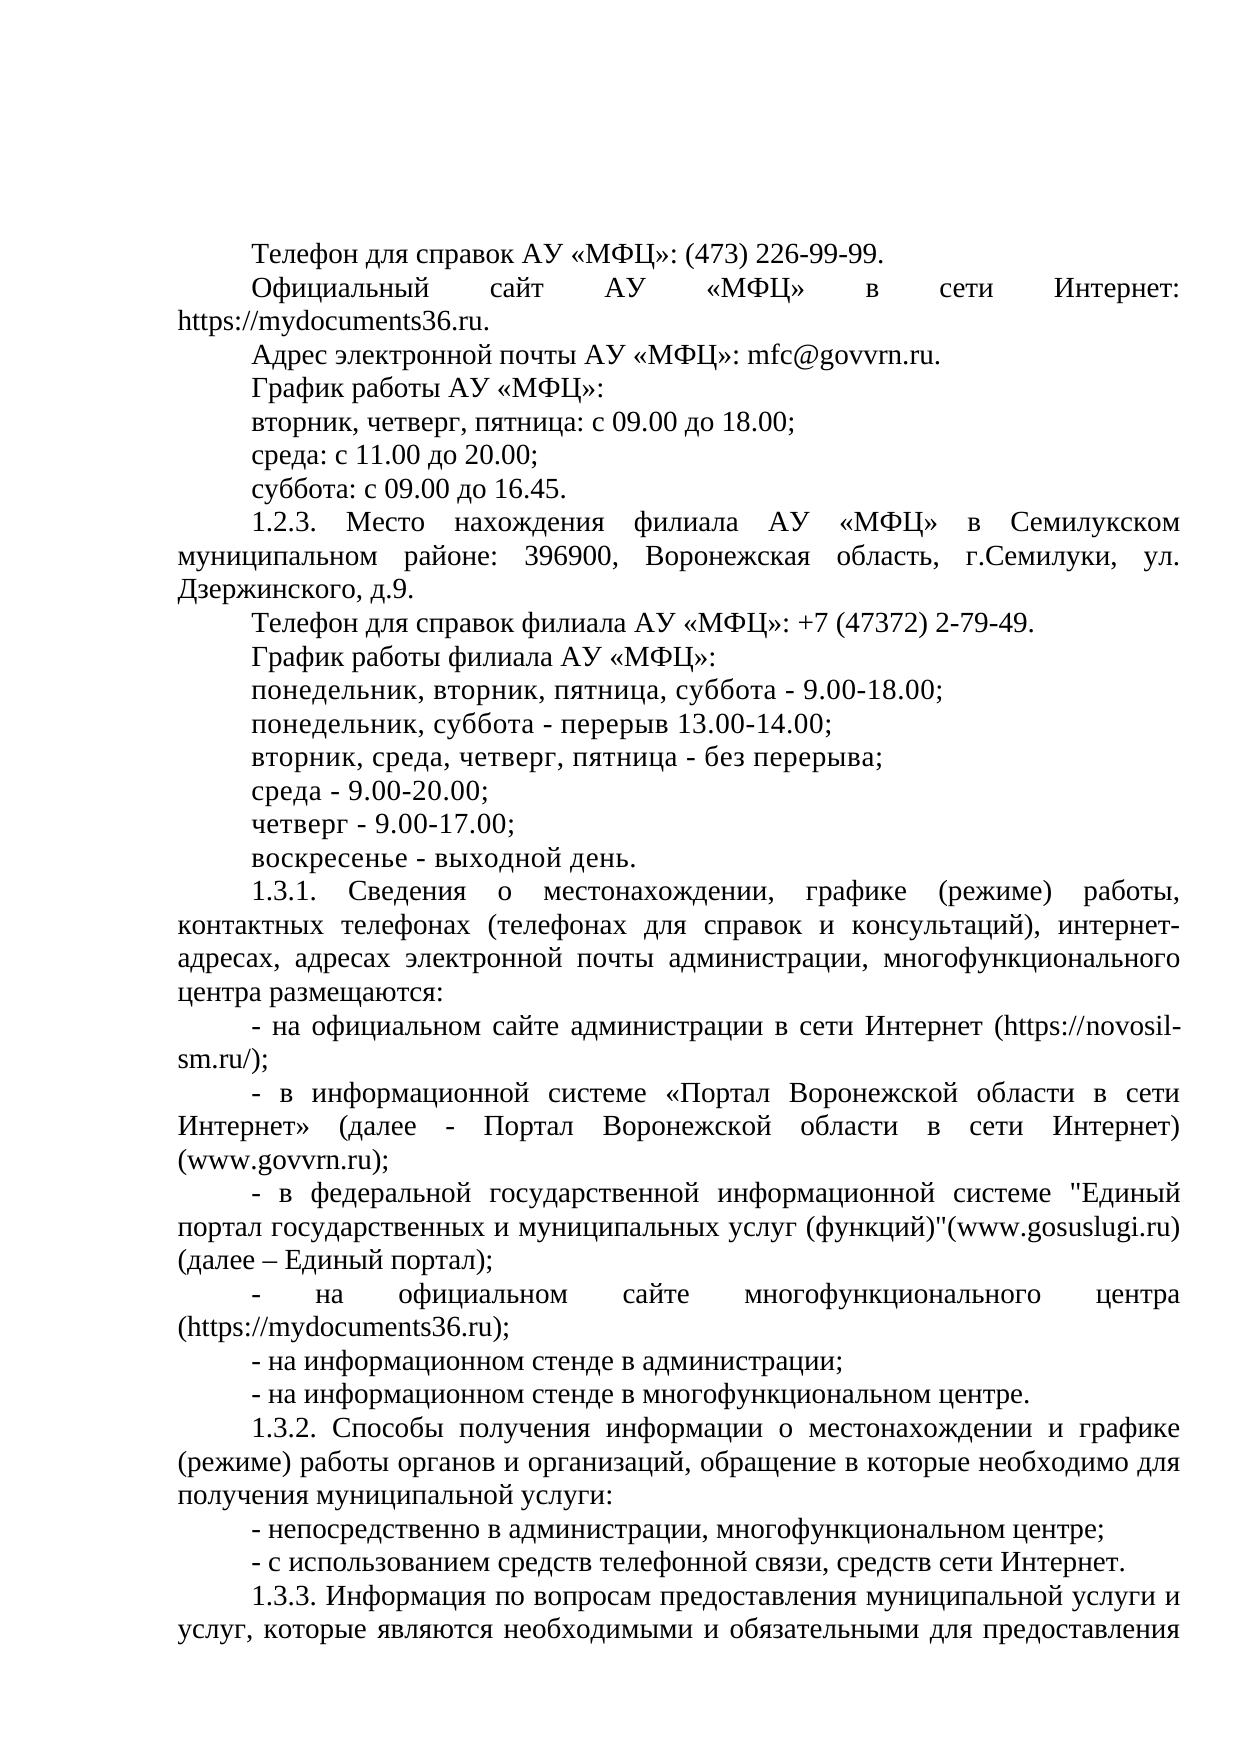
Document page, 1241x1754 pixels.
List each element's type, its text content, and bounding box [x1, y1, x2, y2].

text воскресенье - выходной день. [177, 840, 1181, 873]
text суббота: с 09.00 до 16.45. [177, 471, 1181, 504]
text 1.3.1. Сведения о местонахождении, графике (режиме) работы, контактных телефонах (телефонах для справок и консультаций), интернет-адресах, адресах электронной почты администрации, многофункционального центра размещаются: [177, 873, 1181, 1008]
text График работы филиала АУ «МФЦ»: [177, 639, 1181, 672]
text - на официальном сайте администрации в сети Интернет (https://novosil-sm.ru/); [177, 1008, 1181, 1075]
text вторник, четверг, пятница: с 09.00 до 18.00; [177, 404, 1181, 437]
text понедельник, вторник, пятница, суббота - 9.00-18.00; [177, 672, 1181, 706]
text Телефон для справок филиала АУ «МФЦ»: +7 (47372) 2-79-49. [177, 605, 1181, 639]
text четверг - 9.00-17.00; [177, 806, 1181, 840]
text - в федеральной государственной информационной системе "Единый портал государственных и муниципальных услуг (функций)"(www.gosuslugi.ru) (далее – Единый портал); [177, 1175, 1181, 1276]
text Телефон для справок АУ «МФЦ»: (473) 226-99-99. [177, 236, 1181, 270]
text 1.2.3. Место нахождения филиала АУ «МФЦ» в Семилукском муниципальном районе: 396900, Воронежская область, г.Семилуки, ул. Дзержинского, д.9. [177, 504, 1181, 605]
text - в информационной системе «Портал Воронежской области в сети Интернет» (далее - Портал Воронежской области в сети Интернет) (www.govvrn.ru); [177, 1075, 1181, 1175]
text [177, 1578, 1181, 1645]
text График работы АУ «МФЦ»: [177, 370, 1181, 404]
text - на официальном сайте многофункционального центра (https://mydocuments36.ru); [177, 1276, 1181, 1343]
text среда: с 11.00 до 20.00; [177, 437, 1181, 471]
text - на информационном стенде в администрации; [177, 1343, 1181, 1377]
text Адрес электронной почты АУ «МФЦ»: mfc@govvrn.ru. [177, 337, 1181, 370]
text 1.3.2. Способы получения информации о местонахождении и графике (режиме) работы органов и организаций, обращение в которые необходимо для получения муниципальной услуги: [177, 1410, 1181, 1511]
text - на информационном стенде в многофункциональном центре. [177, 1377, 1181, 1410]
text Официальный сайт АУ «МФЦ» в сети Интернет: https://mydocuments36.ru. [177, 270, 1181, 337]
text среда - 9.00-20.00; [177, 773, 1181, 806]
text - с использованием средств телефонной связи, средств сети Интернет. [177, 1544, 1181, 1578]
text - непосредственно в администрации, многофункциональном центре; [177, 1511, 1181, 1544]
text вторник, среда, четверг, пятница - без перерыва; [177, 739, 1181, 773]
text понедельник, суббота - перерыв 13.00-14.00; [177, 706, 1181, 739]
